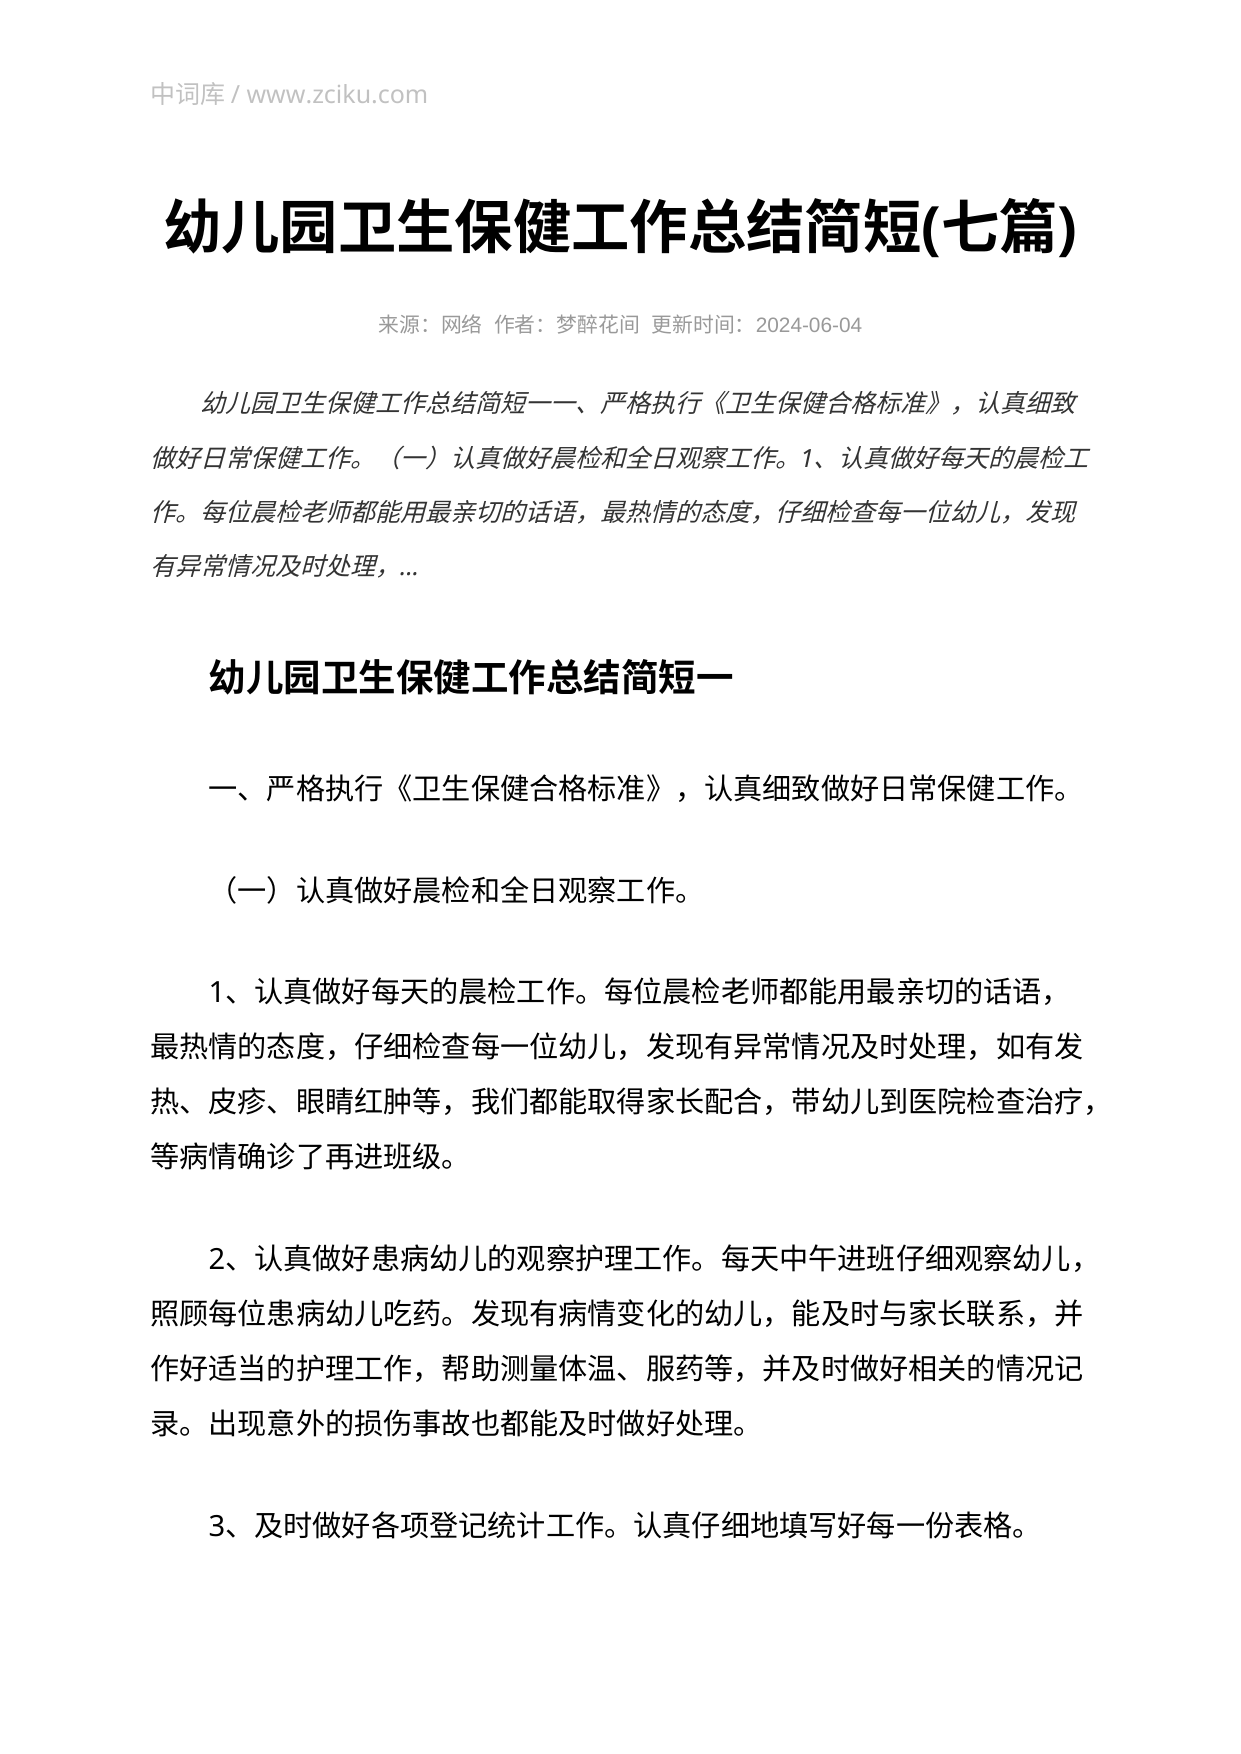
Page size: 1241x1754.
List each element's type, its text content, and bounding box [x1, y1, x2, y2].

text 幼儿园卫生保健工作总结简短一 [150, 648, 1090, 702]
subtitle 幼儿园卫生保健工作总结简短(七篇) [150, 181, 1090, 266]
text （一）认真做好晨检和全日观察工作。 [150, 867, 1090, 909]
text 2、认真做好患病幼儿的观察护理工作。每天中午进班仔细观察幼儿，照顾每位患病幼儿吃药。发现有病情变化的幼儿，能及时与家长联系，并作好适当的护理工作，帮助测量体温、服药等，并及时做好相关的情况记录。出现意外的损伤事故也都能及时做好处理。 [150, 1236, 1090, 1443]
text 来源：网络 作者：梦醉花间 更新时间：2024-06-04 [150, 313, 1090, 337]
text 1、认真做好每天的晨检工作。每位晨检老师都能用最亲切的话语，最热情的态度，仔细检查每一位幼儿，发现有异常情况及时处理，如有发热、皮疹、眼睛红肿等，我们都能取得家长配合，带幼儿到医院检查治疗，等病情确诊了再进班级。 [150, 969, 1090, 1176]
text 3、及时做好各项登记统计工作。认真仔细地填写好每一份表格。 [150, 1502, 1090, 1544]
text 幼儿园卫生保健工作总结简短一一、严格执行《卫生保健合格标准》，认真细致做好日常保健工作。（一）认真做好晨检和全日观察工作。1、认真做好每天的晨检工作。每位晨检老师都能用最亲切的话语，最热情的态度，仔细检查每一位幼儿，发现有异常情况及时处理，... [150, 384, 1090, 583]
text 一、严格执行《卫生保健合格标准》，认真细致做好日常保健工作。 [150, 766, 1090, 808]
